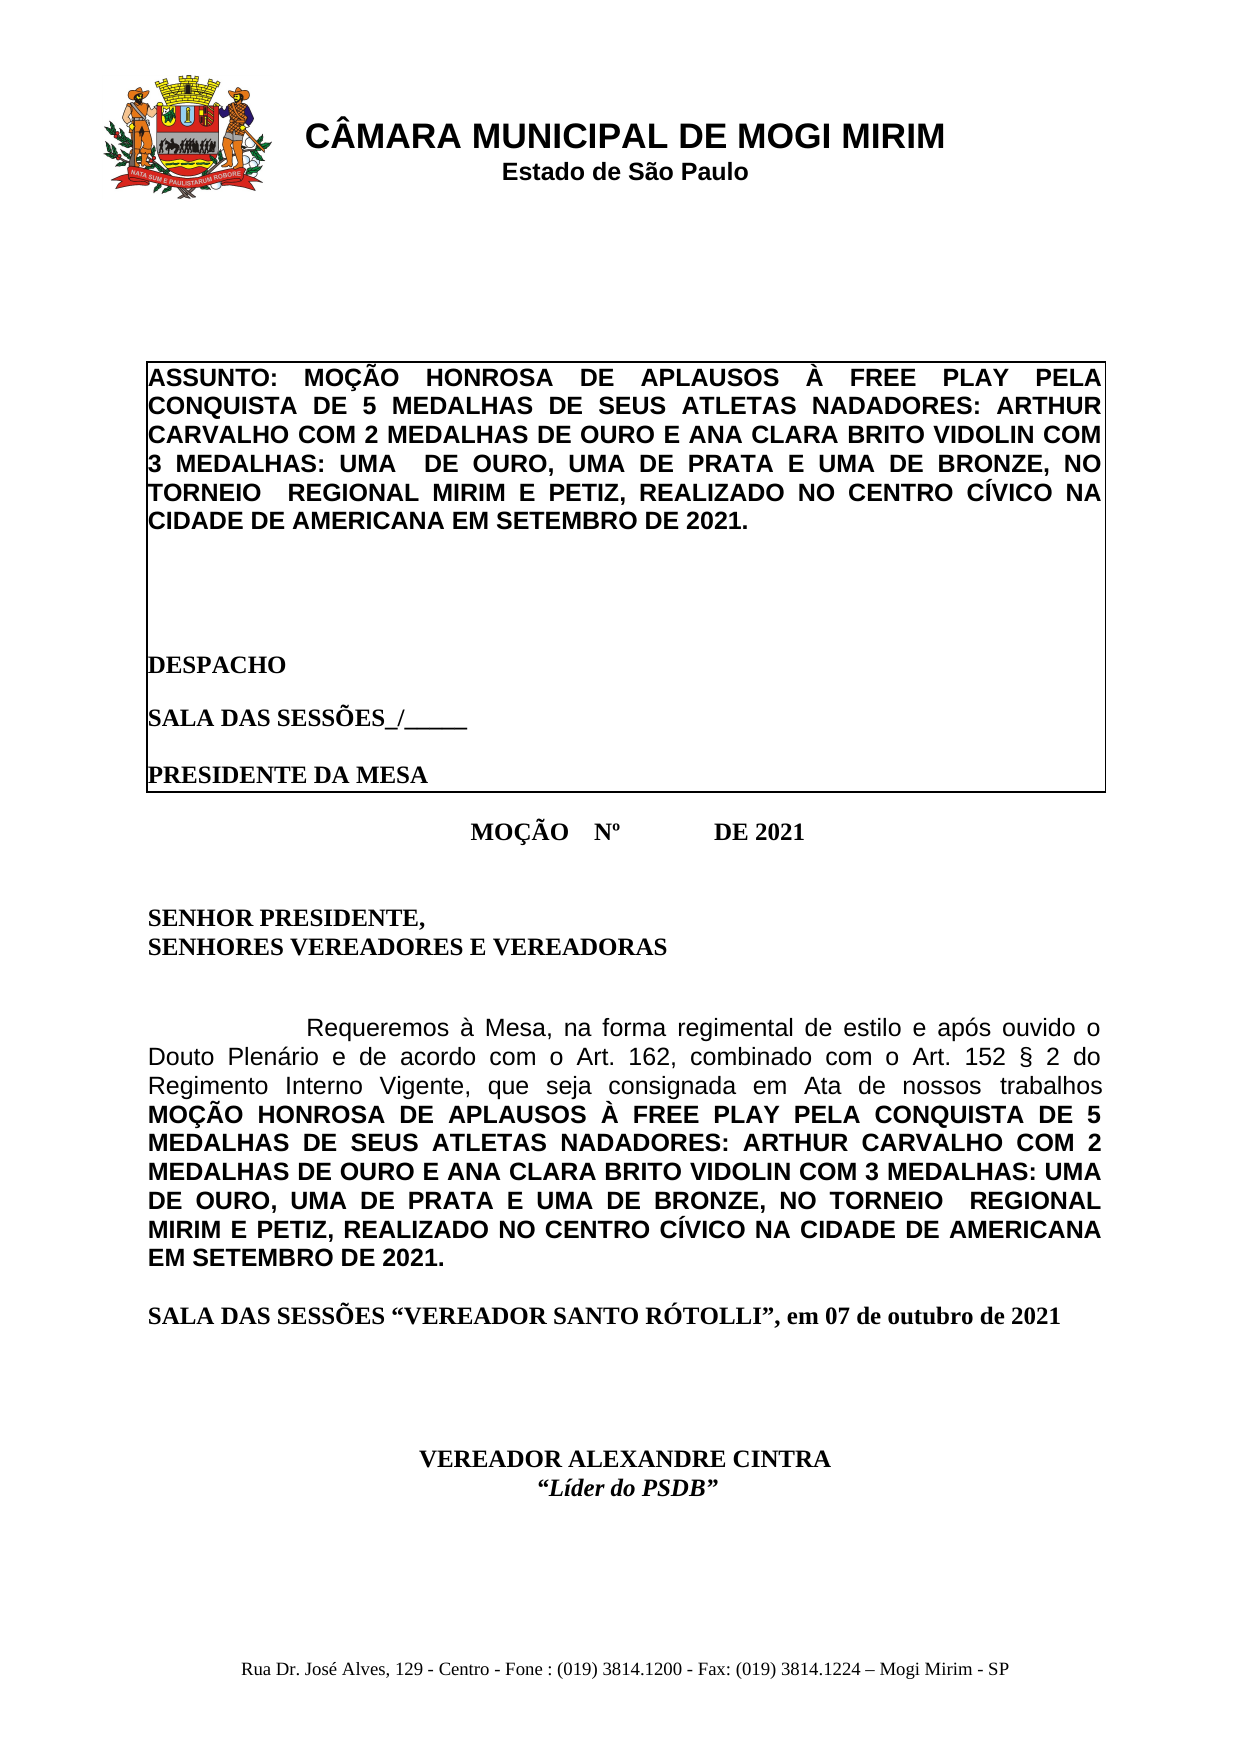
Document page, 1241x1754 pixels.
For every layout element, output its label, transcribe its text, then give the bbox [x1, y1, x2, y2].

text SALA DAS SESSÕES_/_____ [148, 703, 1103, 732]
text ASSUNTO: MOÇÃO HONROSA DE APLAUSOS À FREE PLAY PELA CONQUISTA DE 5 MEDALHAS DE SEUS ATLETAS NADADORES: ARTHUR CARVALHO COM 2 MEDALHAS DE OURO E ANA CLARA BRITO VIDOLIN COM 3 MEDALHAS: UMA DE OURO, UMA DE PRATA E UMA DE BRONZE, NO TORNEIO REGIONAL MIRIM E PETIZ, REALIZADO NO CENTRO CÍVICO NA CIDADE DE AMERICANA EM SETEMBRO DE 2021. [148, 363, 1105, 535]
text Requeremos à Mesa, na forma regimental de estilo e após ouvido o Douto Plenário e de acordo com o Art. 162, combinado com o Art. 152 § 2 do Regimento Interno Vigente, que seja consignada em Ata de nossos trabalhos MOÇÃO HONROSA DE APLAUSOS À FREE PLAY PELA CONQUISTA DE 5 MEDALHAS DE SEUS ATLETAS NADADORES: ARTHUR CARVALHO COM 2 MEDALHAS DE OURO E ANA CLARA BRITO VIDOLIN COM 3 MEDALHAS: UMA DE OURO, UMA DE PRATA E UMA DE BRONZE, NO TORNEIO REGIONAL MIRIM E PETIZ, REALIZADO NO CENTRO CÍVICO NA CIDADE DE AMERICANA EM SETEMBRO DE 2021. [148, 1013, 1103, 1272]
picture [102, 75, 273, 199]
text DESPACHO [148, 650, 1103, 679]
text SENHOR PRESIDENTE, [148, 903, 1103, 932]
text SENHORES VEREADORES E VEREADORAS [148, 932, 1103, 961]
text SALA DAS SESSÕES “VEREADOR SANTO RÓTOLLI”, em 07 de outubro de 2021 [148, 1301, 1103, 1329]
text VEREADOR ALEXANDRE CINTRA [148, 1444, 1103, 1473]
text “Líder do PSDB” [148, 1473, 1103, 1502]
text MOÇÃO Nº DE 2021 [148, 817, 1103, 846]
text PRESIDENTE DA MESA [148, 759, 1105, 791]
